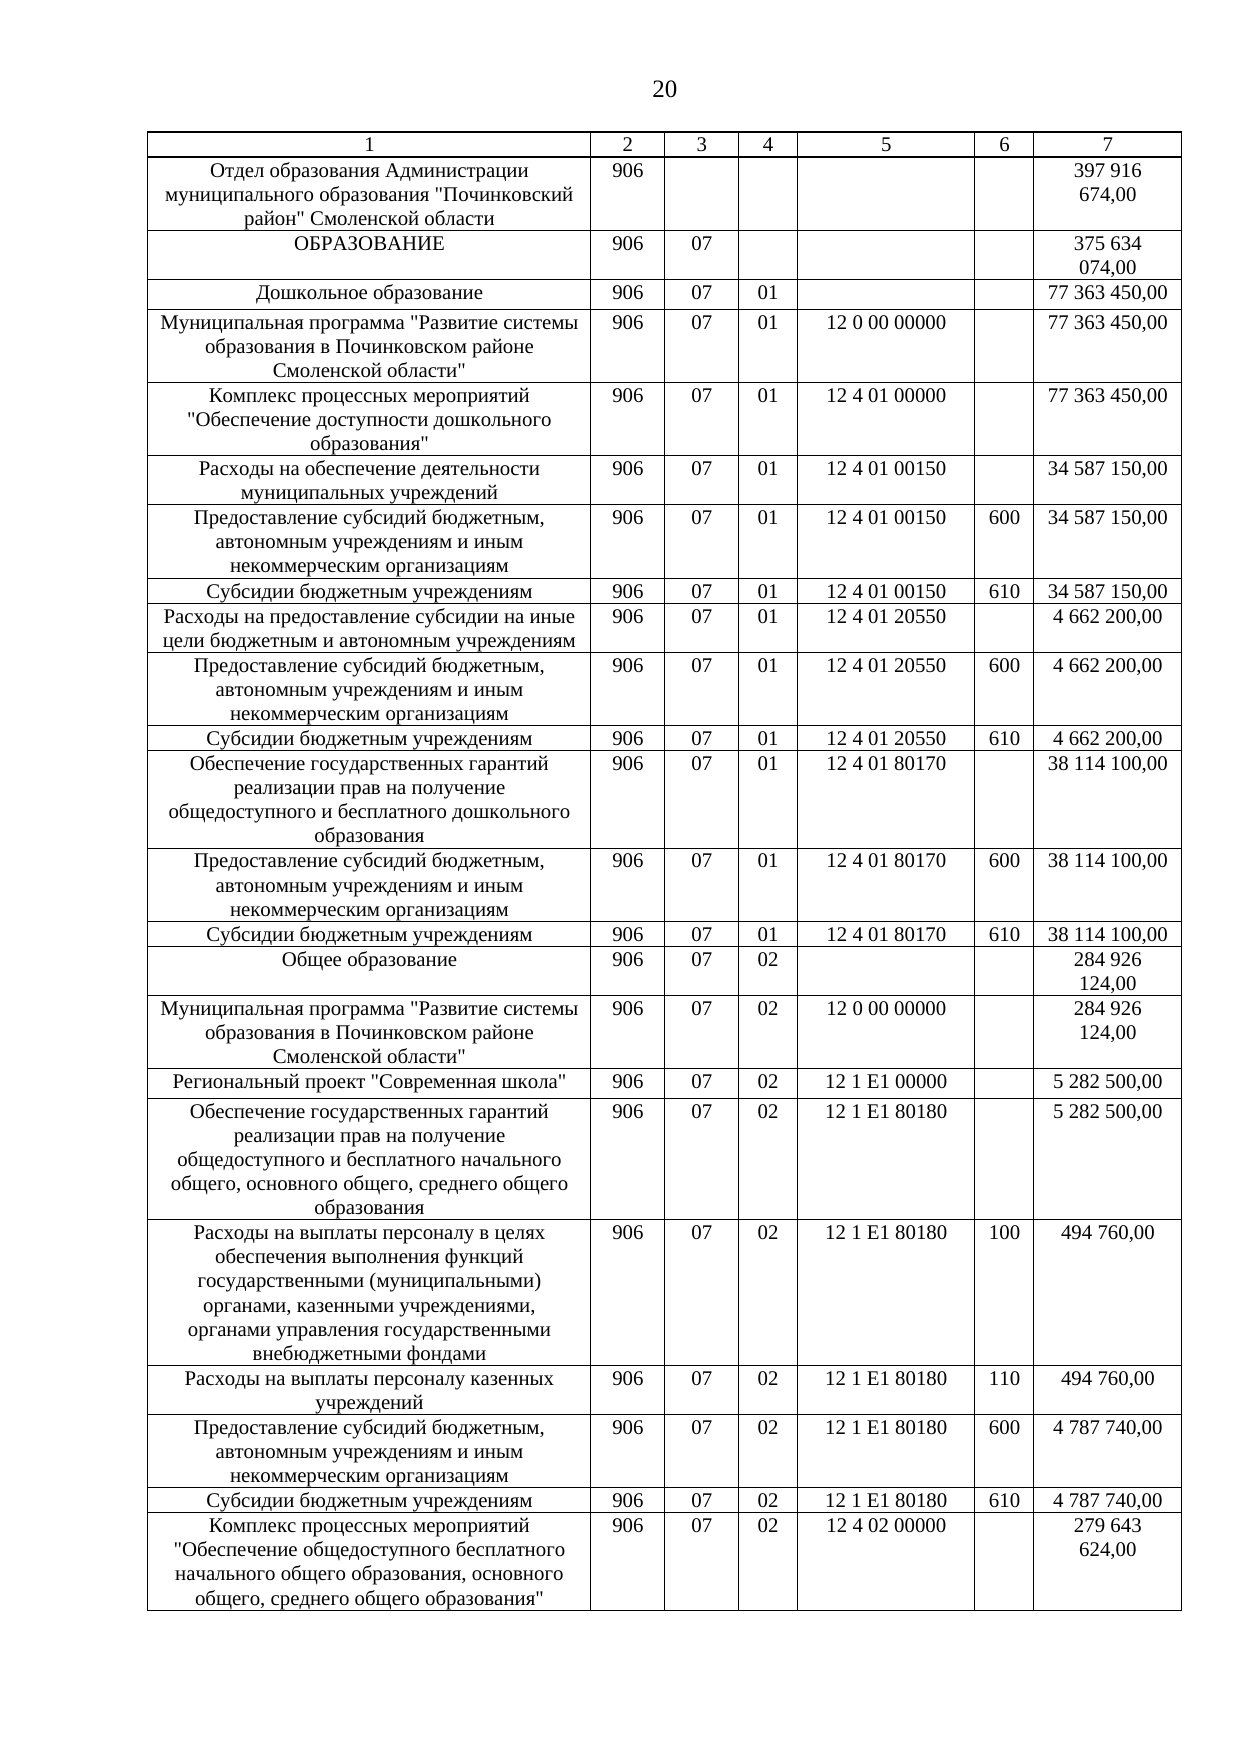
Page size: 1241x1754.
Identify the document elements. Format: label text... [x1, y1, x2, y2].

table_header 5 [798, 133, 974, 156]
table_cell 38 114 100,00 [1034, 751, 1181, 847]
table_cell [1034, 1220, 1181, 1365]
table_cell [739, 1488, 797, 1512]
table_cell 906 [591, 751, 664, 847]
table_cell 07 [665, 751, 738, 847]
table_cell 4 662 200,00 [1034, 726, 1181, 750]
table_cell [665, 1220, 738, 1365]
table_cell Предоставление субсидий бюджетным, автономным учреждениям и иным некоммерческим организациям [148, 849, 590, 921]
table_cell [739, 158, 797, 230]
table_cell 610 [975, 922, 1033, 946]
table_cell 906 [591, 280, 664, 309]
table_cell 01 [739, 726, 797, 750]
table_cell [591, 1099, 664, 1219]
table_cell [975, 158, 1033, 230]
table_cell 34 587 150,00 [1034, 456, 1181, 504]
table_cell [798, 280, 974, 309]
table_cell 397 916 674,00 [1034, 158, 1181, 230]
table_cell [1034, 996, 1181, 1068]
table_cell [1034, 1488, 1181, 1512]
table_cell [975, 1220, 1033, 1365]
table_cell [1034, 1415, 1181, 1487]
table_cell 07 [665, 280, 738, 309]
table_cell 906 [591, 158, 664, 230]
table_cell 07 [665, 231, 738, 279]
table_cell 01 [739, 456, 797, 504]
table_cell 12 4 01 80170 [798, 922, 974, 946]
table_cell 07 [665, 849, 738, 921]
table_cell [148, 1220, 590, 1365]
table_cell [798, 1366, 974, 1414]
table_cell [975, 751, 1033, 847]
table_cell 01 [739, 579, 797, 603]
table_cell [975, 280, 1033, 309]
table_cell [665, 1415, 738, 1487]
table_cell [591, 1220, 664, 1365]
table_cell 07 [665, 579, 738, 603]
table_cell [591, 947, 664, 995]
table_cell 12 4 01 00150 [798, 505, 974, 577]
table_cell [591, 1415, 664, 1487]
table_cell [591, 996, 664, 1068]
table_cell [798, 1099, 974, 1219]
table_cell 77 363 450,00 [1034, 310, 1181, 382]
table_cell [798, 231, 974, 279]
table_cell Расходы на обеспечение деятельности муниципальных учреждений [148, 456, 590, 504]
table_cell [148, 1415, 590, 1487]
table_cell 12 4 01 00000 [798, 383, 974, 455]
table_cell Предоставление субсидий бюджетным, автономным учреждениям и иным некоммерческим организациям [148, 505, 590, 577]
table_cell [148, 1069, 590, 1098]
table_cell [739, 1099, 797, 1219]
table_cell 12 4 01 20550 [798, 726, 974, 750]
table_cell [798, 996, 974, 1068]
table_cell [975, 231, 1033, 279]
table_cell 01 [739, 653, 797, 725]
table_cell 12 4 01 20550 [798, 604, 974, 652]
table_cell 610 [975, 579, 1033, 603]
table_cell 4 662 200,00 [1034, 604, 1181, 652]
table_cell [665, 158, 738, 230]
table_cell [975, 383, 1033, 455]
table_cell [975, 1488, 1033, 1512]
table_cell 01 [739, 604, 797, 652]
table_cell ОБРАЗОВАНИЕ [148, 231, 590, 279]
table_cell 906 [591, 726, 664, 750]
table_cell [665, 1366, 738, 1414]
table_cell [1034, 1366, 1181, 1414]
table_cell Субсидии бюджетным учреждениям [148, 726, 590, 750]
table_cell Отдел образования Администрации муниципального образования "Починковский район" Смоленской области [148, 158, 590, 230]
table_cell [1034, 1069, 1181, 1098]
table_cell 34 587 150,00 [1034, 579, 1181, 603]
table_header 2 [591, 133, 664, 156]
table_cell Предоставление субсидий бюджетным, автономным учреждениям и иным некоммерческим организациям [148, 653, 590, 725]
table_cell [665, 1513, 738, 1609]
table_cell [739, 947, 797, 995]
table_cell 77 363 450,00 [1034, 280, 1181, 309]
table_cell 07 [665, 505, 738, 577]
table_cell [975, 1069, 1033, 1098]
table_cell 07 [665, 653, 738, 725]
table_header 3 [665, 133, 738, 156]
table_cell 906 [591, 383, 664, 455]
table_cell [739, 231, 797, 279]
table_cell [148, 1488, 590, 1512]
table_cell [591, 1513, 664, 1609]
table_cell 07 [665, 310, 738, 382]
table_cell 07 [665, 383, 738, 455]
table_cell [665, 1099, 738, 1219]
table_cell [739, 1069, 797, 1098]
table_cell Субсидии бюджетным учреждениям [148, 579, 590, 603]
table_cell 4 662 200,00 [1034, 653, 1181, 725]
table_cell 600 [975, 505, 1033, 577]
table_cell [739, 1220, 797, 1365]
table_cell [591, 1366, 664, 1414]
table_cell 906 [591, 653, 664, 725]
table_header 1 [148, 133, 590, 156]
table_cell 01 [739, 505, 797, 577]
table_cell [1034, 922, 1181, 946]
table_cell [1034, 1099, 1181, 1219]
table_cell 12 4 01 80170 [798, 751, 974, 847]
table_cell Дошкольное образование [148, 280, 590, 309]
table_cell 12 4 01 00150 [798, 579, 974, 603]
table_cell 77 363 450,00 [1034, 383, 1181, 455]
table_cell 38 114 100,00 [1034, 849, 1181, 921]
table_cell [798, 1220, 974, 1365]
table_cell 01 [739, 922, 797, 946]
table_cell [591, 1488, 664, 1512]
table_cell 906 [591, 310, 664, 382]
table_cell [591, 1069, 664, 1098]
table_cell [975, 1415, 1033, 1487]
table_cell 906 [591, 922, 664, 946]
table_cell 906 [591, 604, 664, 652]
table_cell 12 4 01 80170 [798, 849, 974, 921]
table_cell Расходы на предоставление субсидии на иные цели бюджетным и автономным учреждениям [148, 604, 590, 652]
table_cell 07 [665, 604, 738, 652]
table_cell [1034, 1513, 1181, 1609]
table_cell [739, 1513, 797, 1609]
table_cell 07 [665, 726, 738, 750]
table_cell Обеспечение государственных гарантий реализации прав на получение общедоступного и бесплатного дошкольного образования [148, 751, 590, 847]
table_header 7 [1034, 133, 1181, 156]
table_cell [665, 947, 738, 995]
table_cell 07 [665, 456, 738, 504]
table_cell 34 587 150,00 [1034, 505, 1181, 577]
table_cell 01 [739, 849, 797, 921]
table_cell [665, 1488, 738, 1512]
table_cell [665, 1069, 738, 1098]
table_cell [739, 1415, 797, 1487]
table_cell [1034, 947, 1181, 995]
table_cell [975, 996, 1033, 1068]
table_cell 01 [739, 310, 797, 382]
table_cell 07 [665, 922, 738, 946]
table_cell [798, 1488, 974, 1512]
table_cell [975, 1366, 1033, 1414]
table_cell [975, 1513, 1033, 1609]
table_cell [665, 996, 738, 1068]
table_cell Муниципальная программа "Развитие системы образования в Починковском районе Смоленской области" [148, 310, 590, 382]
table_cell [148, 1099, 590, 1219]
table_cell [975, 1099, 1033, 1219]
table_cell [975, 456, 1033, 504]
table_cell 600 [975, 653, 1033, 725]
table_cell 375 634 074,00 [1034, 231, 1181, 279]
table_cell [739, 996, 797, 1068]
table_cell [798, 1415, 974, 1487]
table_cell [798, 158, 974, 230]
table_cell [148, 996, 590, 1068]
table_cell 906 [591, 505, 664, 577]
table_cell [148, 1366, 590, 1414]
table_cell [975, 310, 1033, 382]
table_cell 01 [739, 751, 797, 847]
table_cell 906 [591, 231, 664, 279]
table_cell 01 [739, 383, 797, 455]
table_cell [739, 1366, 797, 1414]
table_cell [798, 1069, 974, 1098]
table_cell 12 4 01 20550 [798, 653, 974, 725]
table_header 4 [739, 133, 797, 156]
table_cell 906 [591, 456, 664, 504]
table_cell Комплекс процессных мероприятий "Обеспечение доступности дошкольного образования" [148, 383, 590, 455]
table_cell 906 [591, 849, 664, 921]
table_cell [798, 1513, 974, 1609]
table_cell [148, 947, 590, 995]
table_cell 12 4 01 00150 [798, 456, 974, 504]
table_cell 600 [975, 849, 1033, 921]
table_cell [975, 604, 1033, 652]
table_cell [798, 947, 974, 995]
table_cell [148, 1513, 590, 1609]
table_cell 01 [739, 280, 797, 309]
table_cell 12 0 00 00000 [798, 310, 974, 382]
table_cell 906 [591, 579, 664, 603]
table_cell 610 [975, 726, 1033, 750]
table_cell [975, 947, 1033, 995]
table_header 6 [975, 133, 1033, 156]
table_cell Субсидии бюджетным учреждениям [148, 922, 590, 946]
